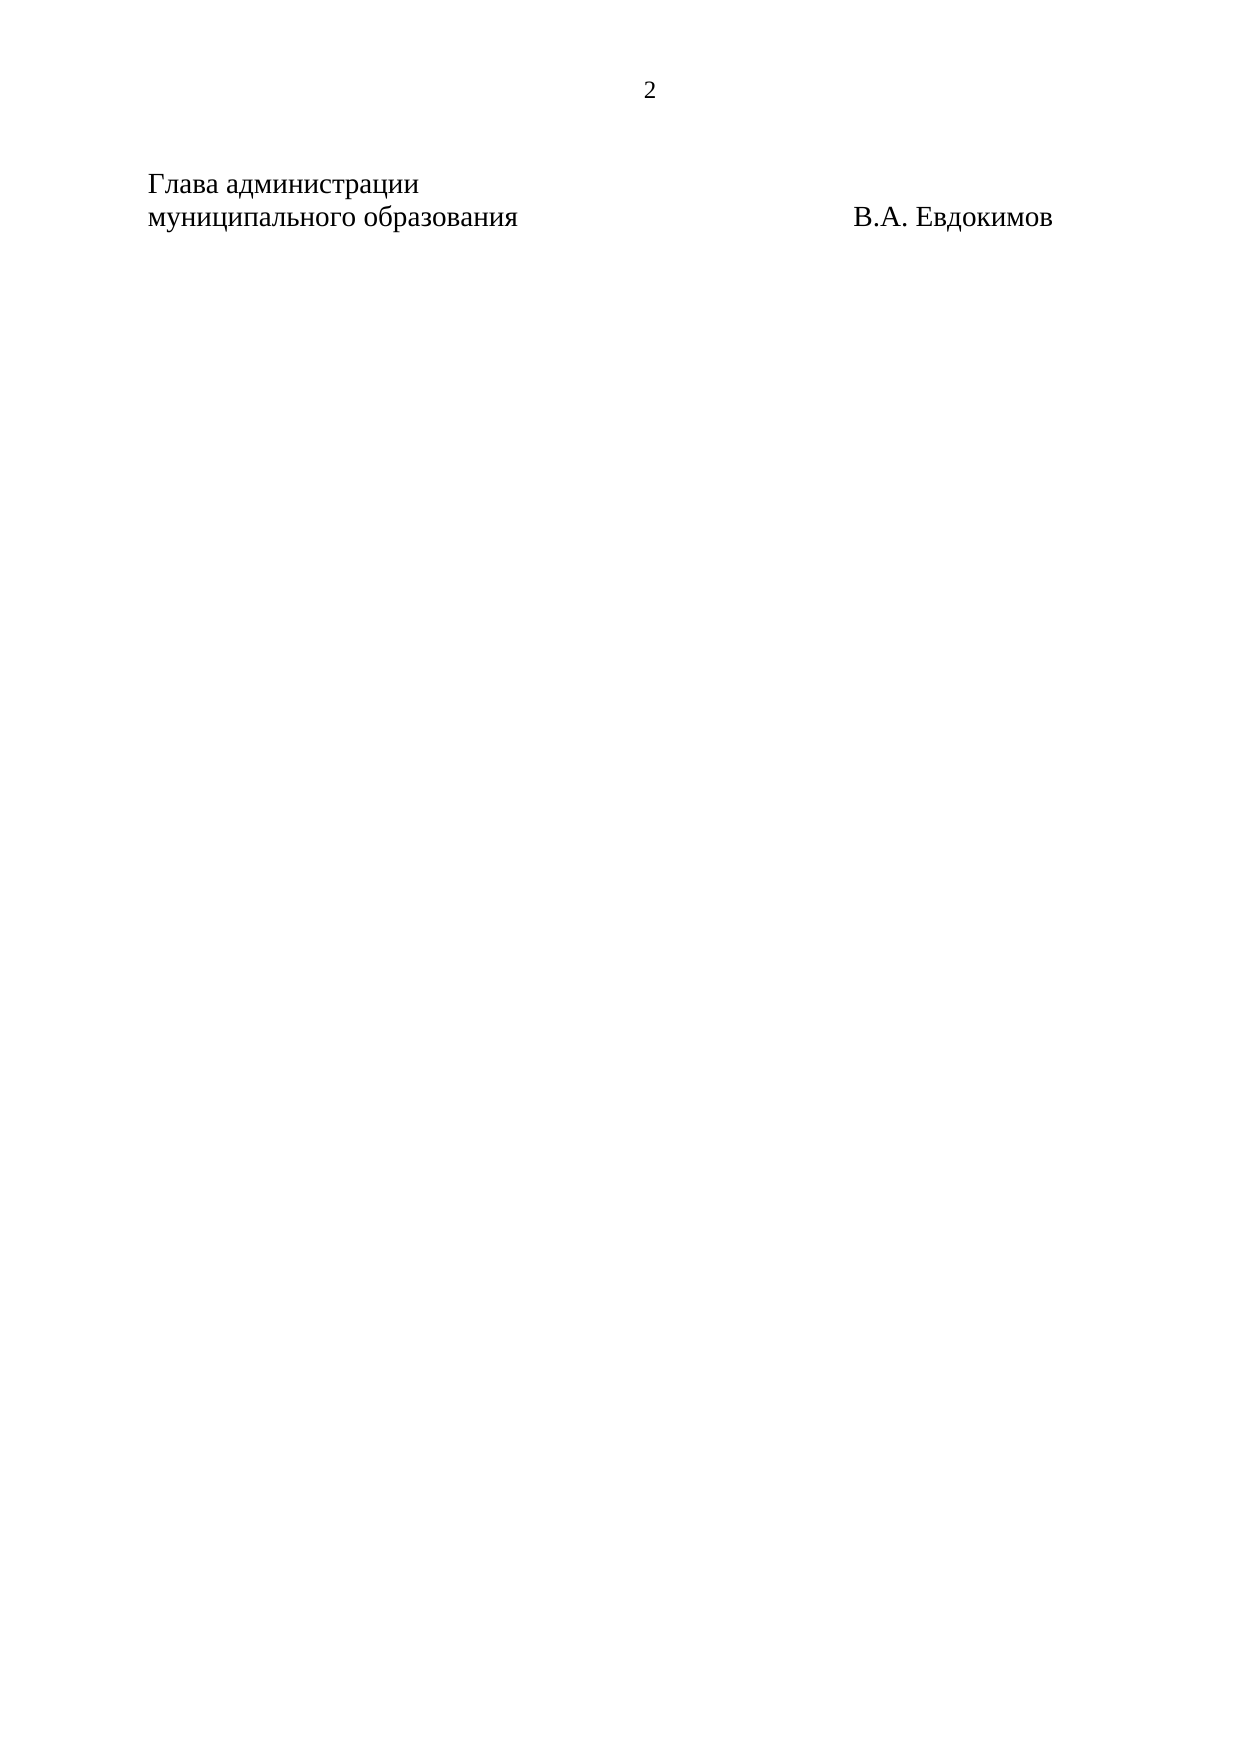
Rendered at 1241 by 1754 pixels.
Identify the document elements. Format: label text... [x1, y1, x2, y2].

text Глава администрации [148, 166, 1152, 199]
text муниципального образования В.А. Евдокимов [148, 199, 1152, 233]
